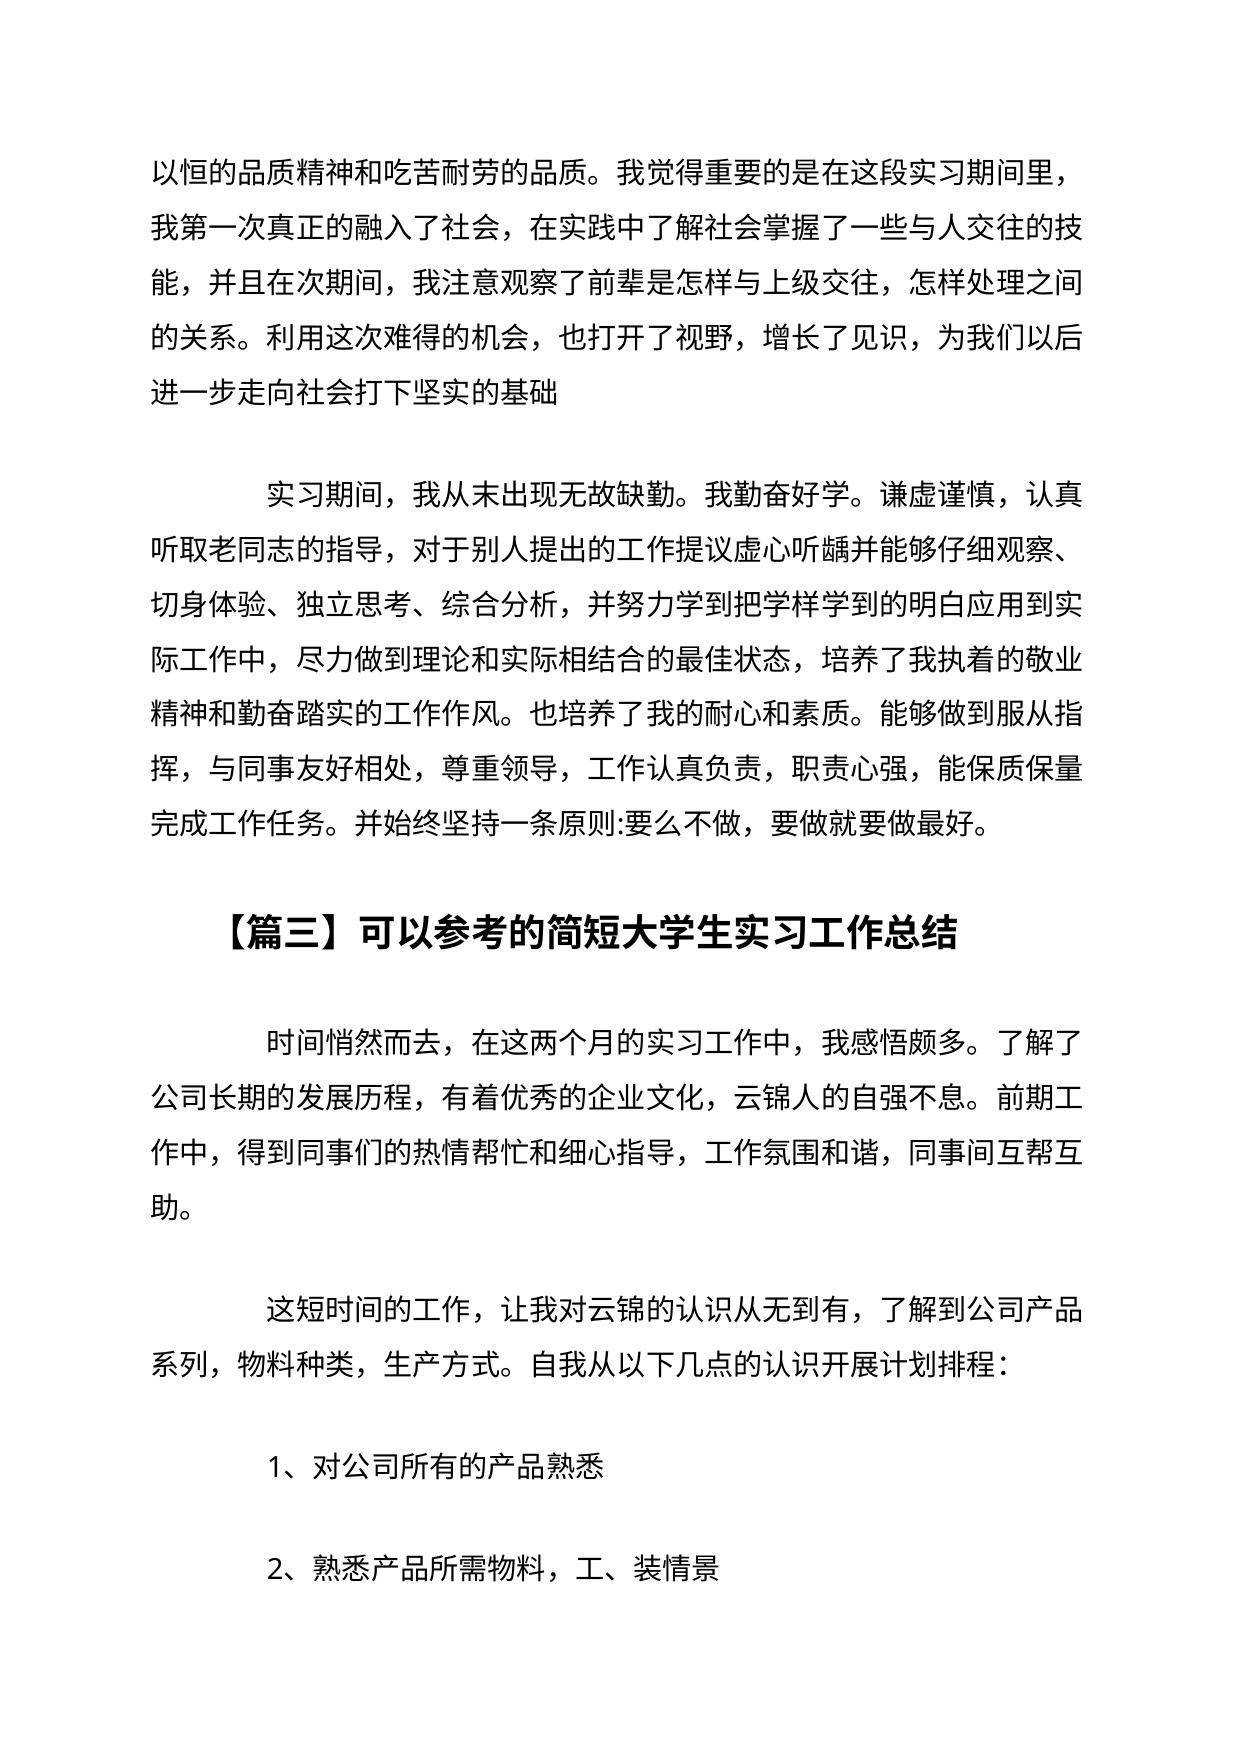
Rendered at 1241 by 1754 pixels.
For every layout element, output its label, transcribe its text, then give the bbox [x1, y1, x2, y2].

text 2、熟悉产品所需物料，工、装情景 [150, 1545, 1090, 1588]
text 【篇三】可以参考的简短大学生实习工作总结 [150, 903, 1090, 957]
text 这短时间的工作，让我对云锦的认识从无到有，了解到公司产品系列，物料种类，生产方式。自我从以下几点的认识开展计划排程： [150, 1287, 1090, 1384]
text 时间悄然而去，在这两个月的实习工作中，我感悟颇多。了解了公司长期的发展历程，有着优秀的企业文化，云锦人的自强不息。前期工作中，得到同事们的热情帮忙和细心指导，工作氛围和谐，同事间互帮互助。 [150, 1020, 1090, 1227]
text 1、对公司所有的产品熟悉 [150, 1443, 1090, 1486]
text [150, 150, 1090, 412]
text 实习期间，我从末出现无故缺勤。我勤奋好学。谦虚谨慎，认真听取老同志的指导，对于别人提出的工作提议虚心听龋并能够仔细观察、切身体验、独立思考、综合分析，并努力学到把学样学到的明白应用到实际工作中，尽力做到理论和实际相结合的最佳状态，培养了我执着的敬业精神和勤奋踏实的工作作风。也培养了我的耐心和素质。能够做到服从指挥，与同事友好相处，尊重领导，工作认真负责，职责心强，能保质保量完成工作任务。并始终坚持一条原则:要么不做，要做就要做最好。 [150, 471, 1090, 843]
